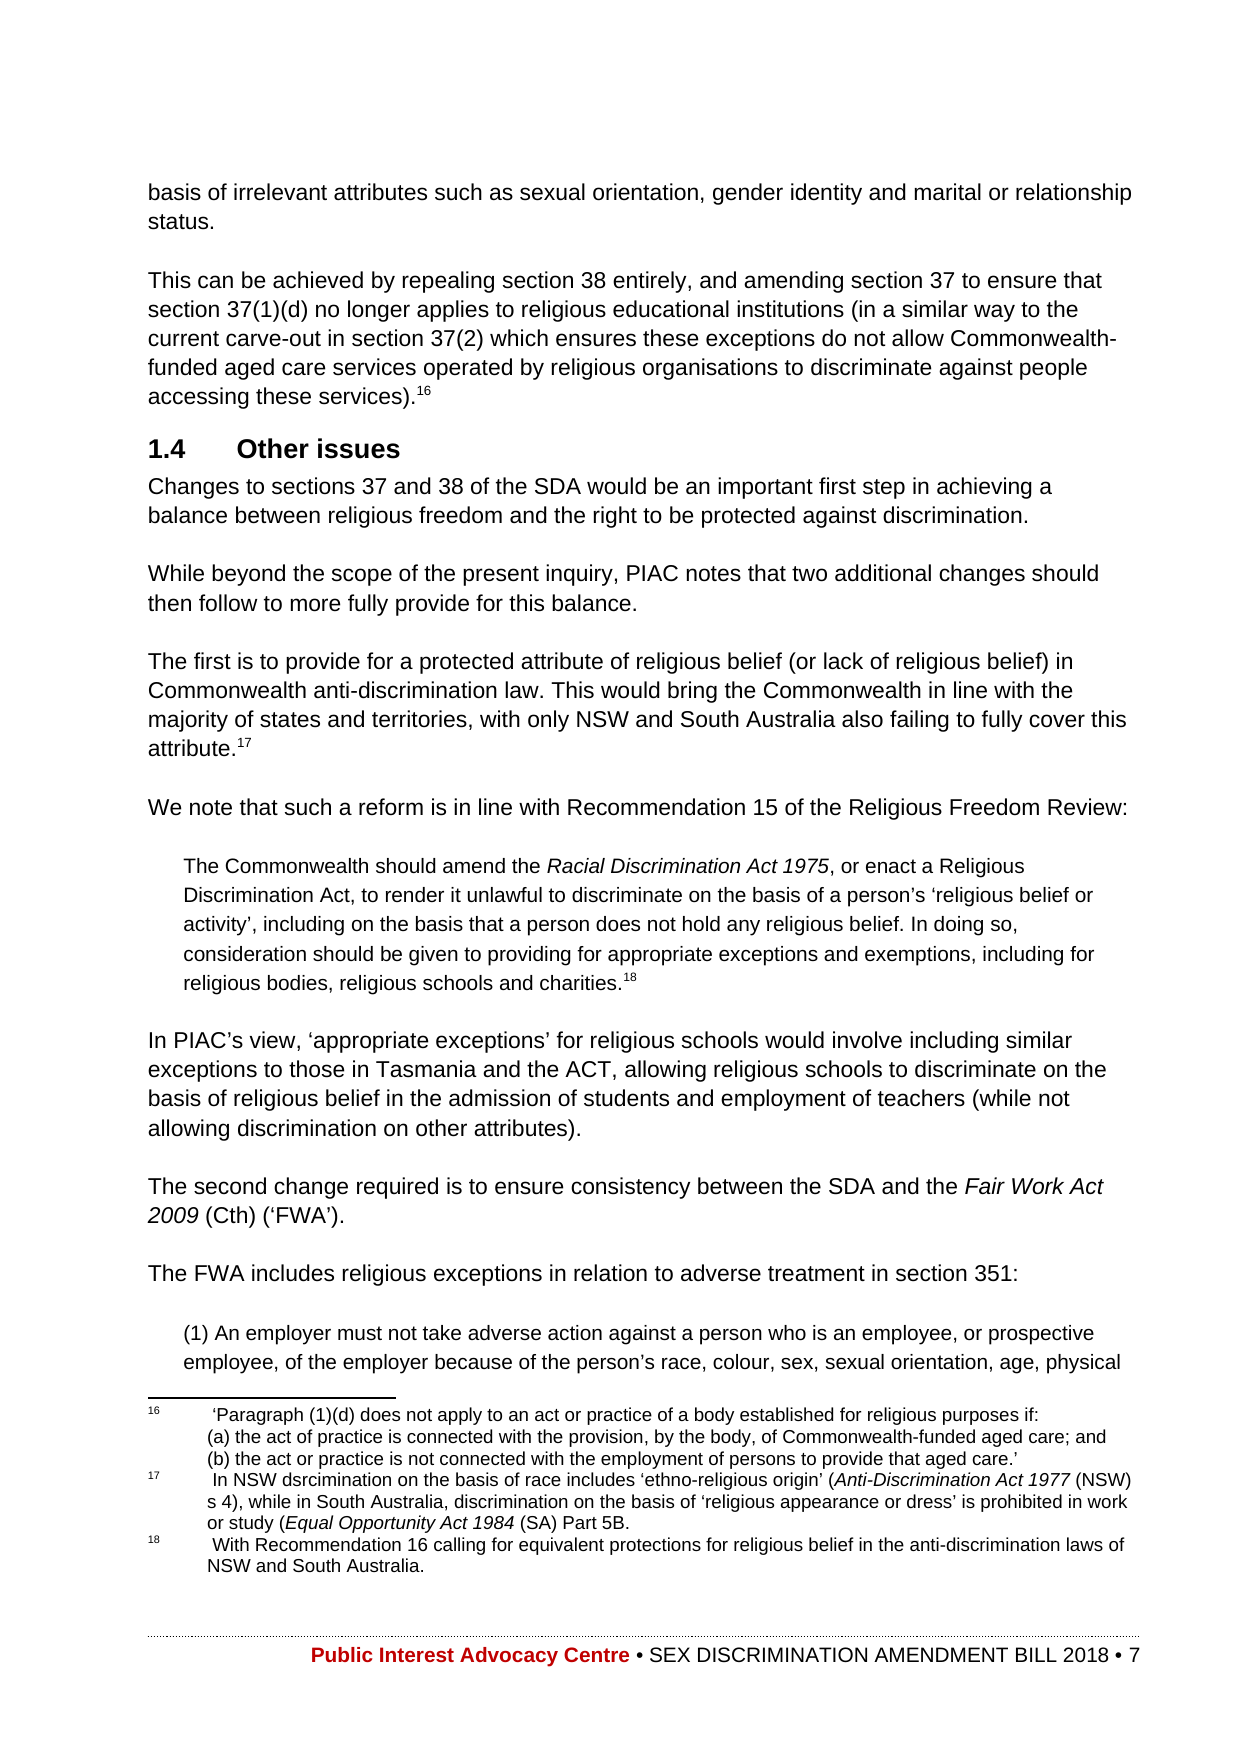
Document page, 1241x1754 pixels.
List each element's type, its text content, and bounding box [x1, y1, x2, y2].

text In PIAC’s view, ‘appropriate exceptions’ for religious schools would involve including similar exceptions to those in Tasmania and the ACT, allowing religious schools to discriminate on the basis of religious belief in the admission of students and employment of teachers (while not allowing discrimination on other attributes). [148, 1025, 1137, 1142]
text Changes to sections 37 and 38 of the SDA would be an important first step in achieving a balance between religious freedom and the right to be protected against discrimination. [148, 471, 1137, 529]
text The FWA includes religious exceptions in relation to adverse treatment in section 351: [148, 1258, 1137, 1288]
text The first is to provide for a protected attribute of religious belief (or lack of religious belief) in Commonwealth anti-discrimination law. This would bring the Commonwealth in line with the majority of states and territories, with only NSW and South Australia also failing to fully cover this attribute. [148, 646, 1137, 763]
text We note that such a reform is in line with Recommendation 15 of the Religious Freedom Review: [148, 792, 1137, 821]
subtitle Other issues [148, 436, 1137, 465]
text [183, 1317, 1137, 1375]
text This can be achieved by repealing section 38 entirely, and amending section 37 to ensure that section 37(1)(d) no longer applies to religious educational institutions (in a similar way to the current carve-out in section 37(2) which ensures these exceptions do not allow Commonwealth-funded aged care services operated by religious organisations to discriminate against people accessing these services). [148, 265, 1137, 411]
text The Commonwealth should amend the Racial Discrimination Act 1975, or enact a Religious Discrimination Act, to render it unlawful to discriminate on the basis of a person’s ‘religious belief or activity’, including on the basis that a person does not hold any religious belief. In doing so, consideration should be given to providing for appropriate exceptions and exemptions, including for religious bodies, religious schools and charities. [183, 850, 1137, 996]
text The second change required is to ensure consistency between the SDA and the Fair Work Act 2009 (Cth) (‘FWA’). [148, 1171, 1137, 1229]
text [148, 177, 1137, 236]
text While beyond the scope of the present inquiry, PIAC notes that two additional changes should then follow to more fully provide for this balance. [148, 558, 1137, 617]
